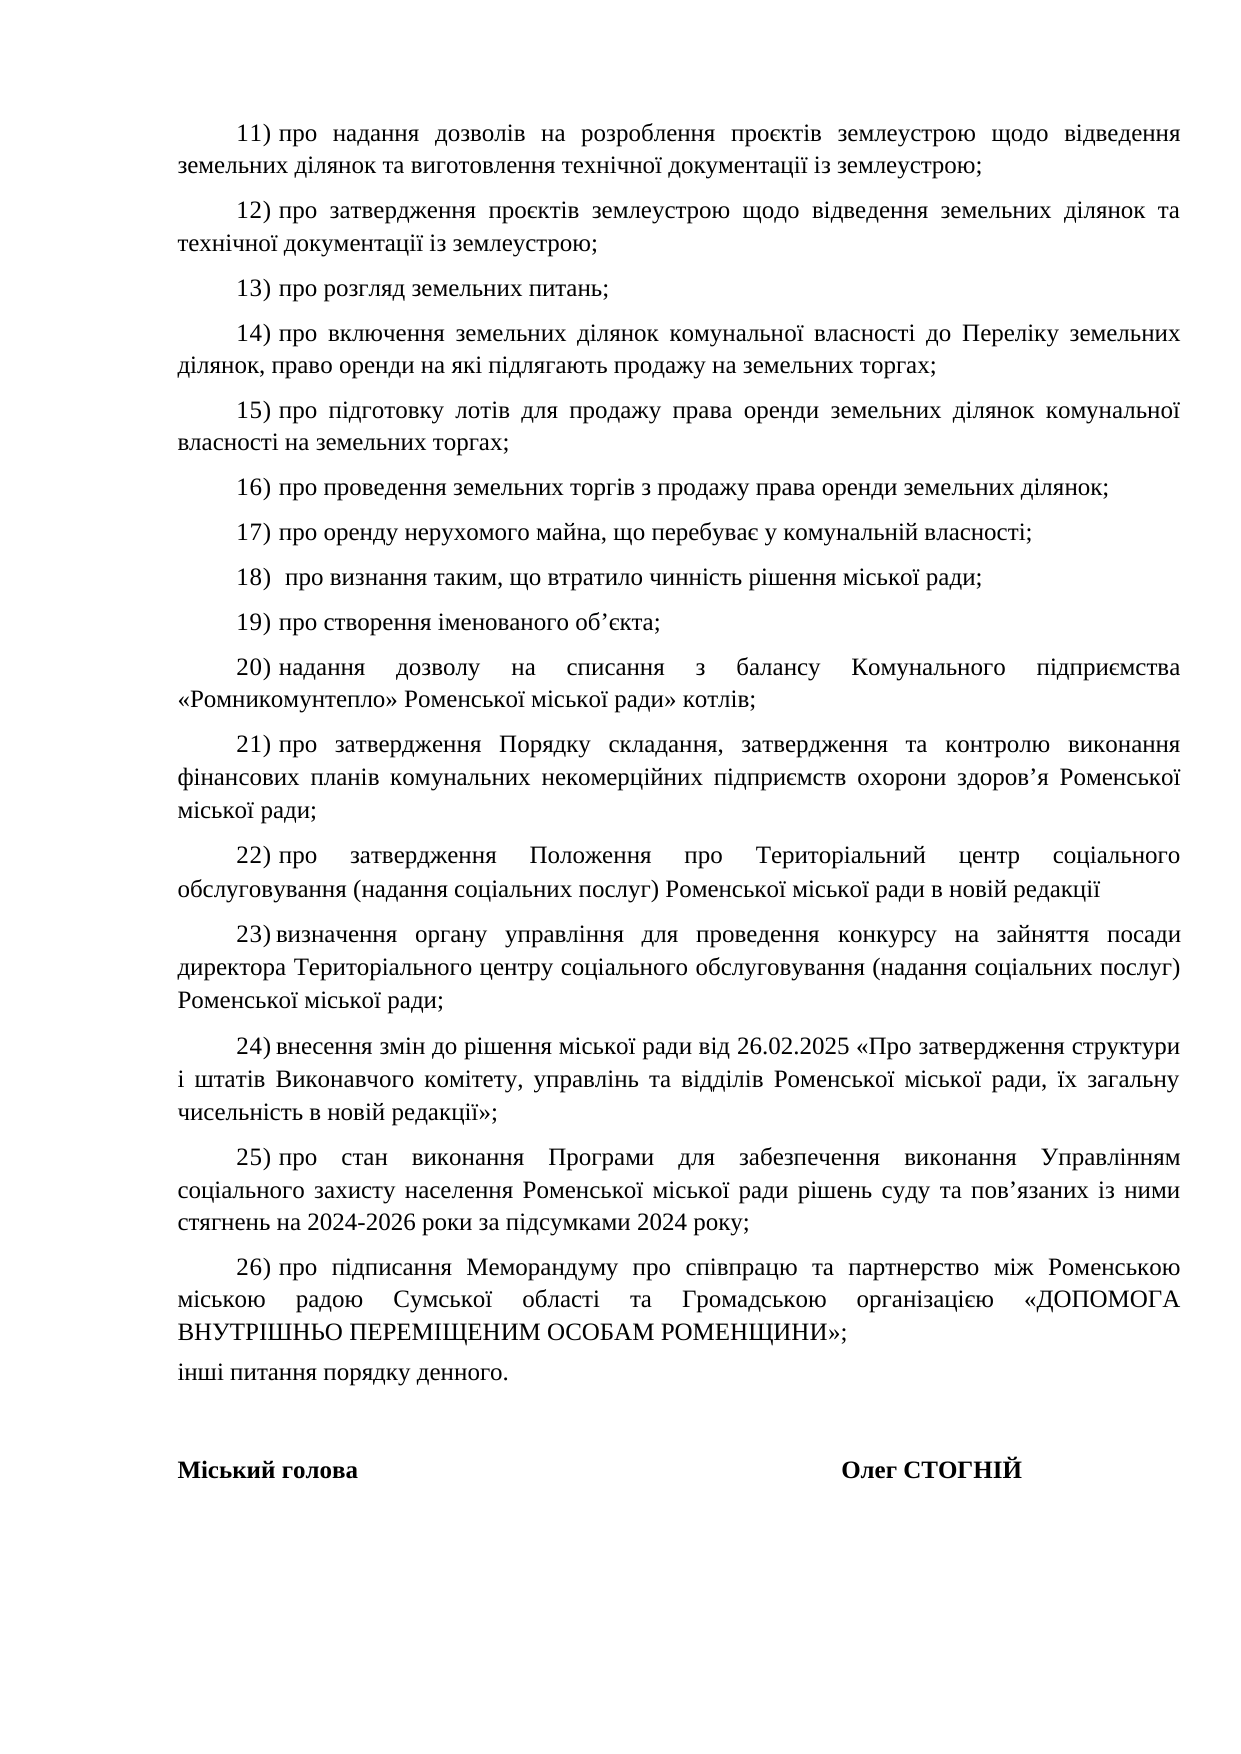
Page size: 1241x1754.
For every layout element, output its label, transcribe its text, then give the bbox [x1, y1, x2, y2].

text інші питання порядку денного. [177, 1357, 1181, 1386]
list про проведення земельних торгів з продажу права оренди земельних ділянок; [177, 472, 1181, 501]
list надання дозволу на списання з балансу Комунального підприємства «Ромникомунтепло» Роменської міської ради» котлів; [177, 652, 1181, 713]
list про оренду нерухомого майна, що перебуває у комунальній власності; [177, 517, 1181, 546]
list внесення змін до рішення міської ради від 26.02.2025 «Про затвердження структури і штатів Виконавчого комітету, управлінь та відділів Роменської міської ради, їх загальну чисельність в новій редакції»; [177, 1031, 1181, 1126]
list про розгляд земельних питань; [177, 273, 1181, 301]
list про затвердження Порядку складання, затвердження та контролю виконання фінансових планів комунальних некомерційних підприємств охорони здоров’я Роменської міської ради; [177, 729, 1181, 824]
list про включення земельних ділянок комунальної власності до Переліку земельних ділянок, право оренди на які підлягають продажу на земельних торгах; [177, 318, 1181, 379]
list про створення іменованого об’єкта; [177, 607, 1181, 636]
list про підписання Меморандуму про співпрацю та партнерство між Роменською міською радою Сумської області та Громадською організацією «ДОПОМОГА ВНУТРІШНЬО ПЕРЕМІЩЕНИМ ОСОБАМ РОМЕНЩИНИ»; [177, 1252, 1181, 1346]
list про затвердження проєктів землеустрою щодо відведення земельних ділянок та технічної документації із землеустрою; [177, 195, 1181, 257]
list про надання дозволів на розроблення проєктів землеустрою щодо відведення земельних ділянок та виготовлення технічної документації із землеустрою; [177, 118, 1181, 179]
list про підготовку лотів для продажу права оренди земельних ділянок комунальної власності на земельних торгах; [177, 395, 1181, 456]
list про стан виконання Програми для забезпечення виконання Управлінням соціального захисту населення Роменської міської ради рішень суду та пов’язаних із ними стягнень на 2024-2026 роки за підсумками 2024 року; [177, 1142, 1181, 1236]
list про визнання таким, що втратило чинність рішення міської ради; [177, 562, 1181, 591]
list про затвердження Положення про Територіальний центр соціального обслуговування (надання соціальних послуг) Роменської міської ради в новій редакції [177, 841, 1181, 902]
list визначення органу управління для проведення конкурсу на зайняття посади директора Територіального центру соціального обслуговування (надання соціальних послуг) Роменської міської ради; [177, 919, 1181, 1014]
text Міський голова Олег СТОГНІЙ [177, 1455, 1181, 1483]
